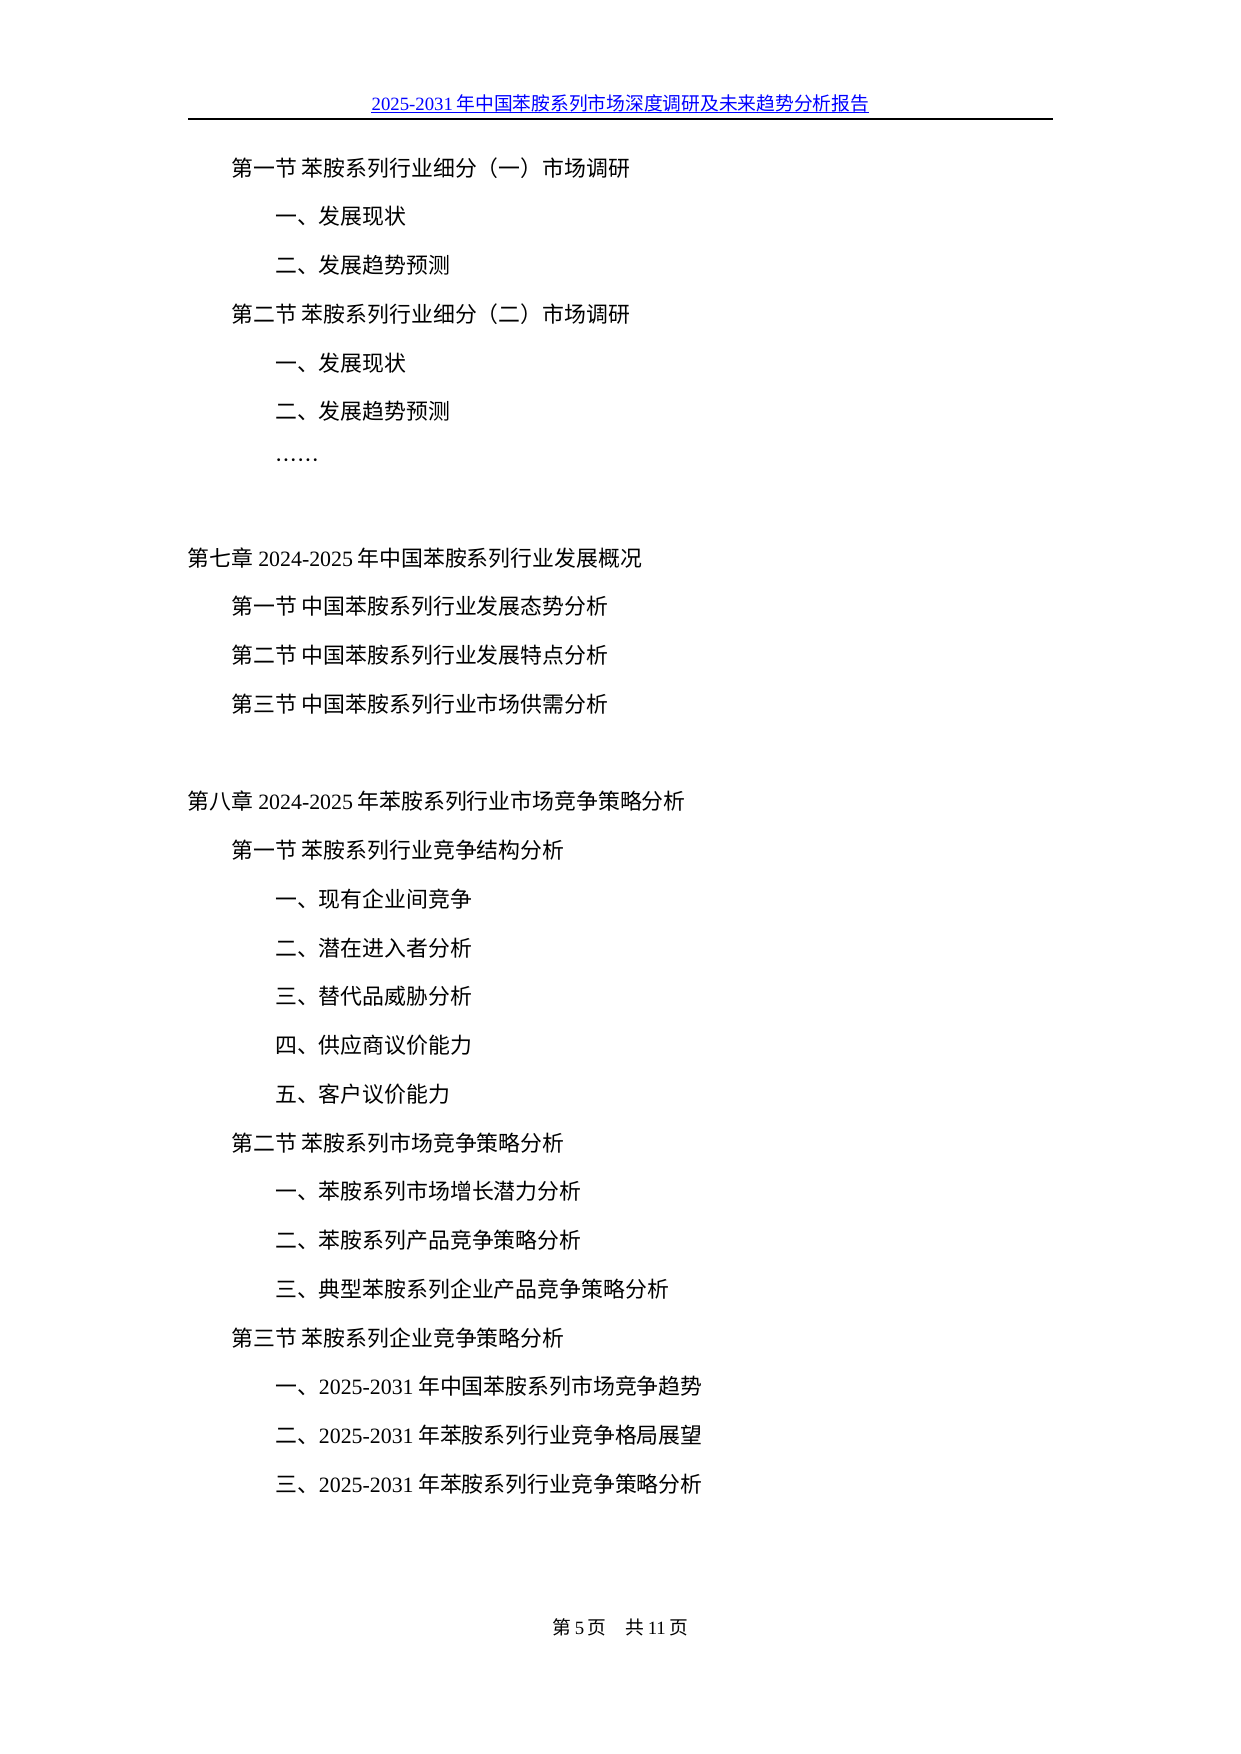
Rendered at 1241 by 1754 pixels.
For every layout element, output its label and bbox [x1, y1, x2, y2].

text [187, 150, 1053, 1499]
